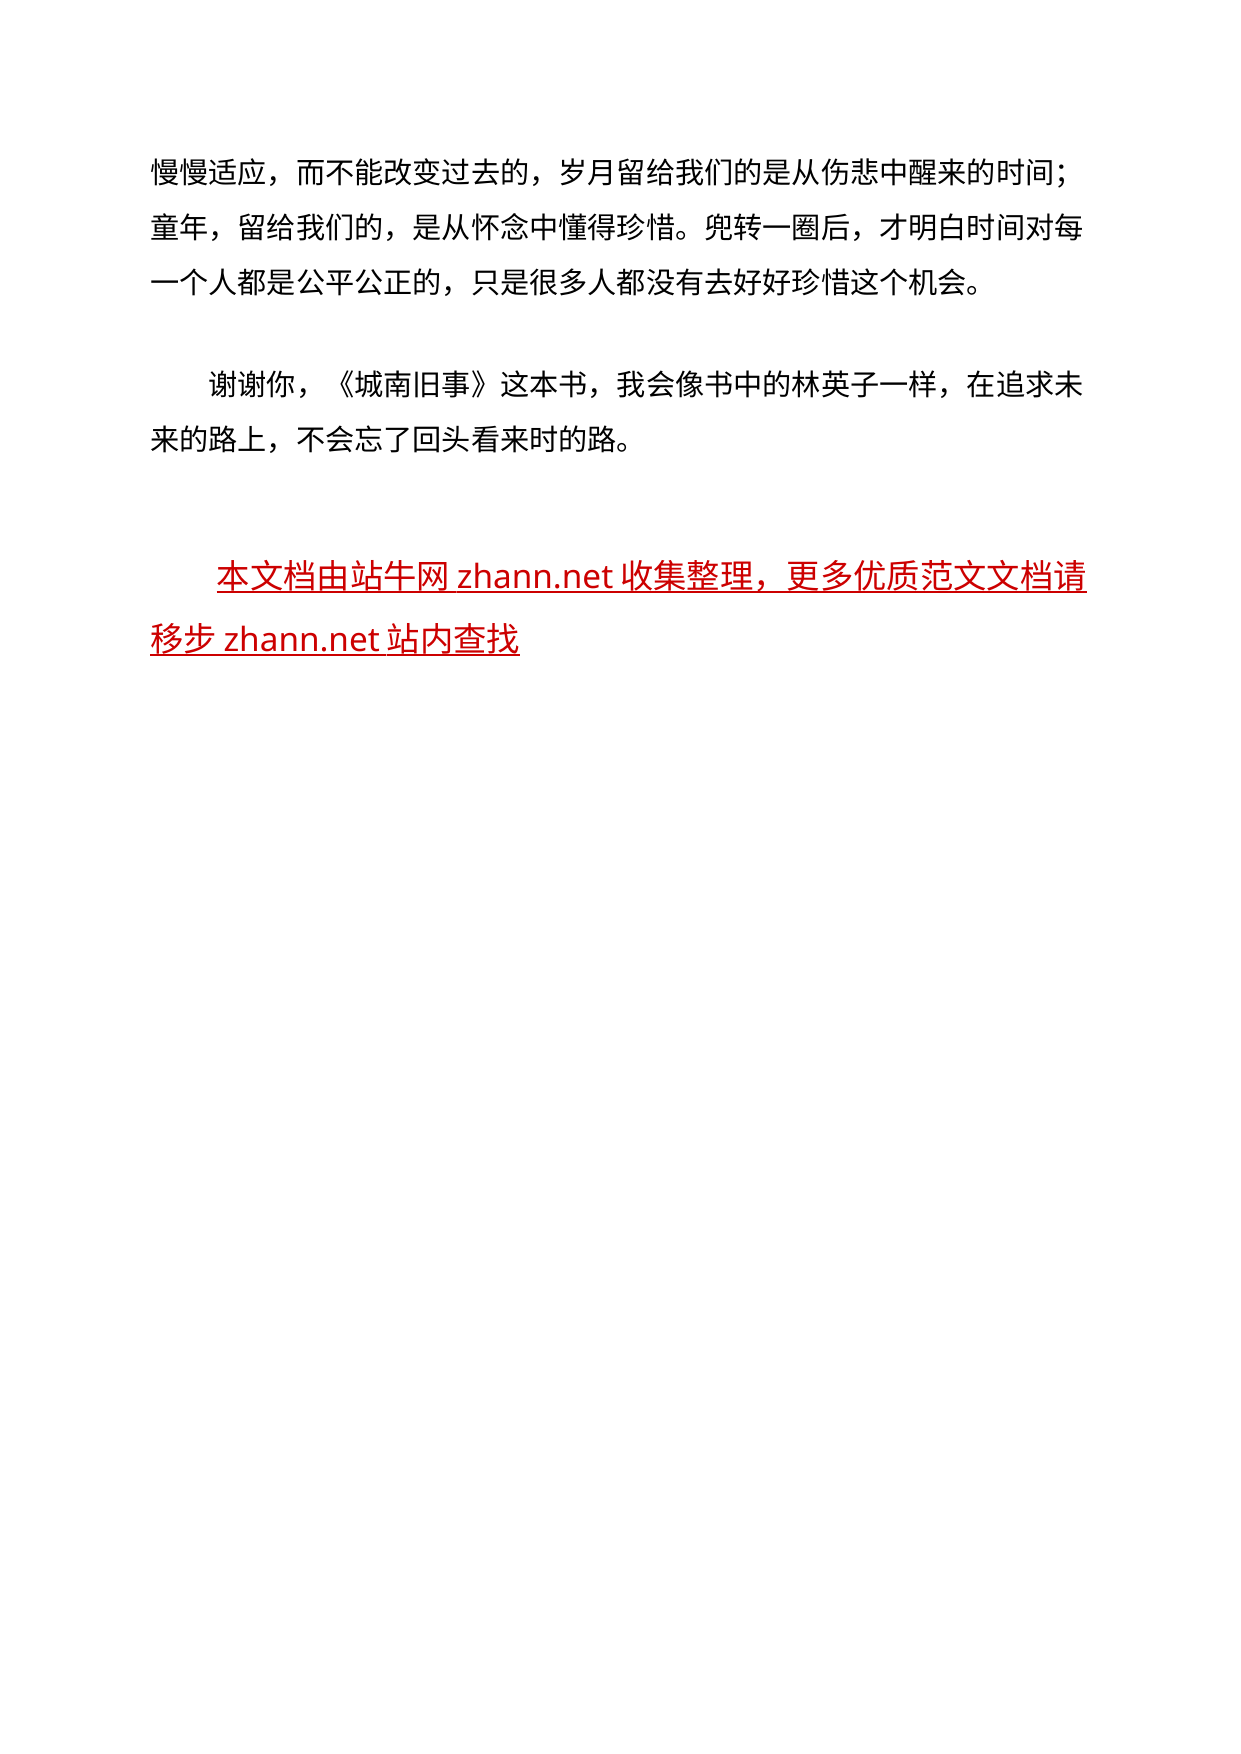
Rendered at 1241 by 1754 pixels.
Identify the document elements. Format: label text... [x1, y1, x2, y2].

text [150, 150, 1090, 302]
text 本文档由站牛网zhann.net收集整理，更多优质范文文档请移步zhann.net站内查找 [150, 549, 1090, 661]
text 谢谢你，《城南旧事》这本书，我会像书中的林英子一样，在追求未来的路上，不会忘了回头看来时的路。 [150, 362, 1090, 459]
